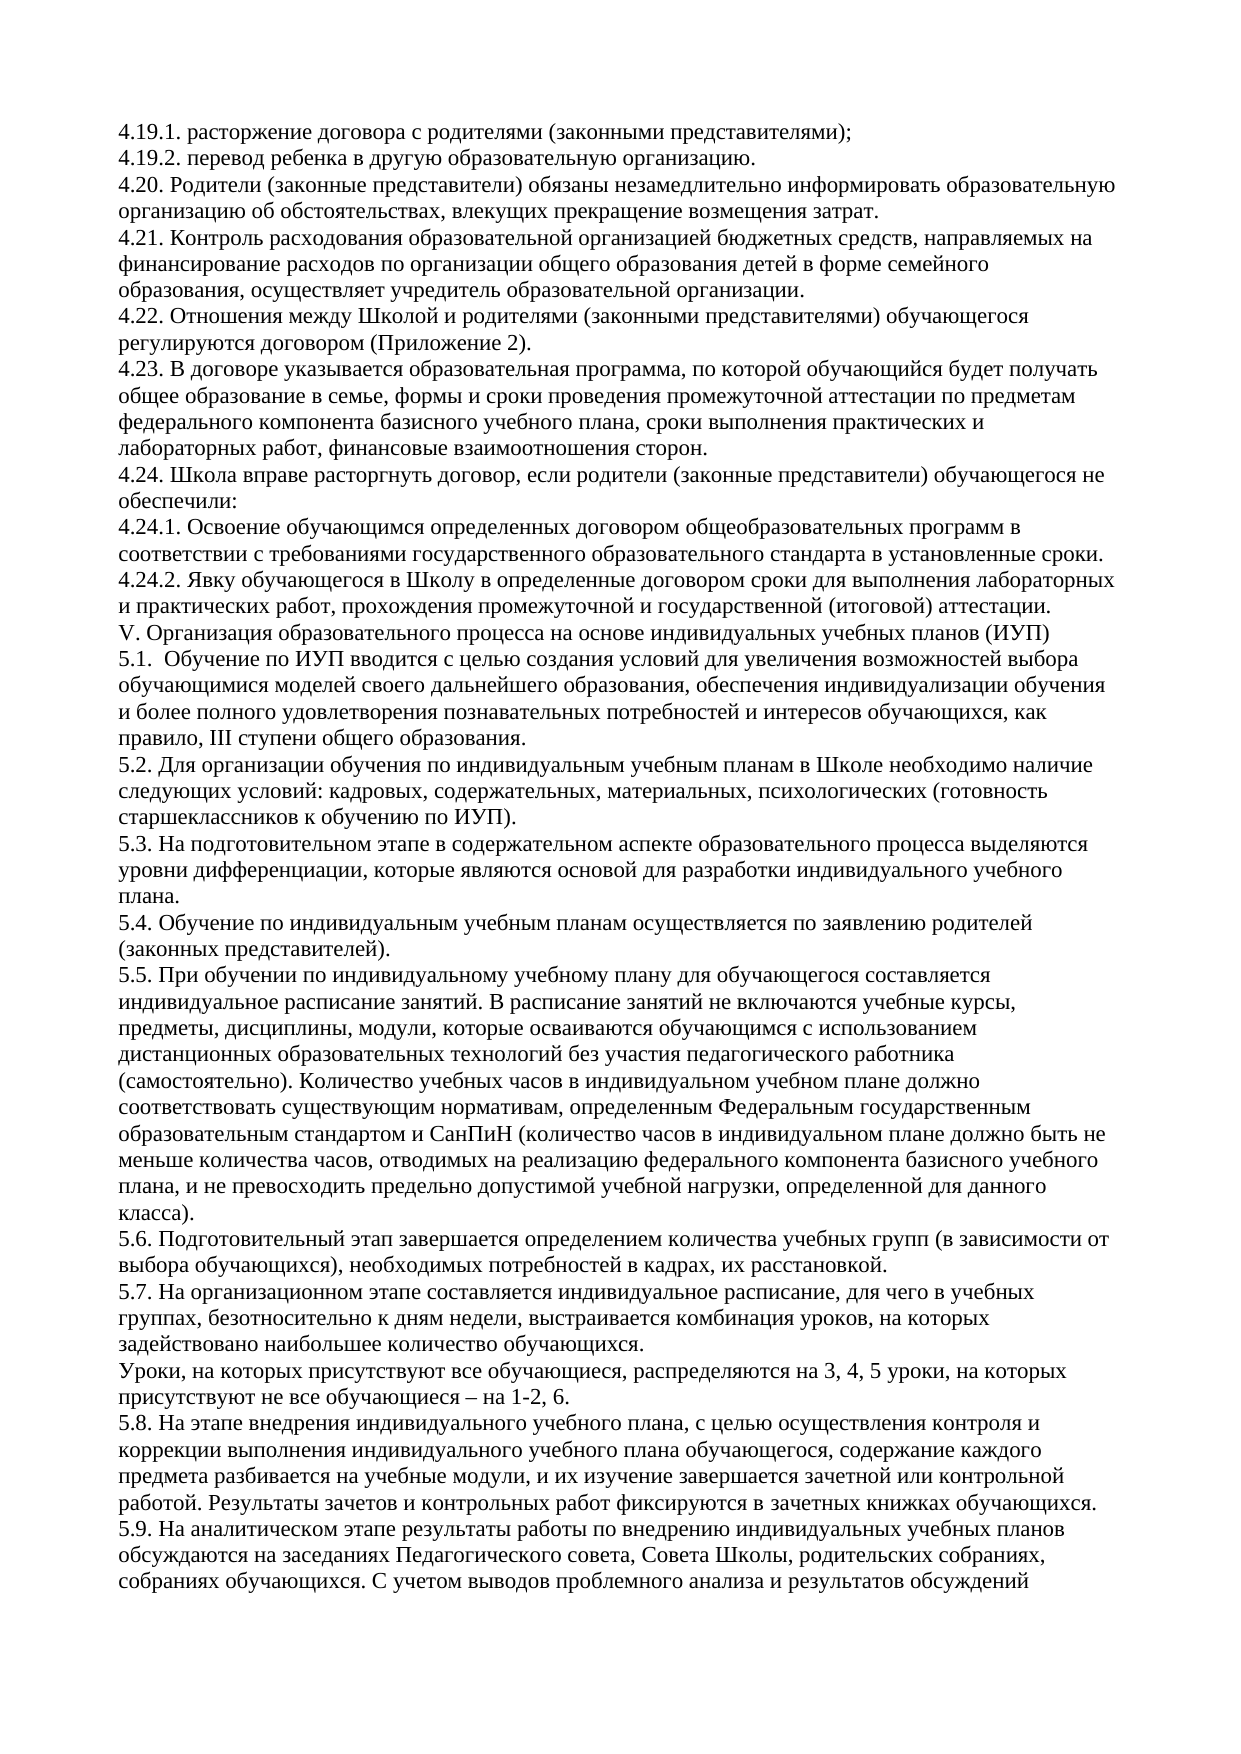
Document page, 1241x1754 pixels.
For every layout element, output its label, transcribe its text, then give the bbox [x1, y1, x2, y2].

text 4.20. Родители (законные представители) обязаны незамедлительно информировать образовательную организацию об обстоятельствах, влекущих прекращение возмещения затрат. [118, 171, 1122, 223]
text 4.22. Отношения между Школой и родителями (законными представителями) обучающегося регулируются договором (Приложение 2). [118, 303, 1122, 355]
text 4.19.2. перевод ребенка в другую образовательную организацию. [118, 144, 1122, 171]
text 5.8. На этапе внедрения индивидуального учебного плана, с целью осуществления контроля и коррекции выполнения индивидуального учебного плана обучающегося, содержание каждого предмета разбивается на учебные модули, и их изучение завершается зачетной или контрольной работой. Результаты зачетов и контрольных работ фиксируются в зачетных книжках обучающихся. [118, 1409, 1122, 1515]
text 5.4. Обучение по индивидуальным учебным планам осуществляется по заявлению родителей (законных представителей). [118, 909, 1122, 961]
text 5.6. Подготовительный этап завершается определением количества учебных групп (в зависимости от выбора обучающихся), необходимых потребностей в кадрах, их расстановкой. [118, 1225, 1122, 1278]
text Уроки, на которых присутствуют все обучающиеся, распределяются на 3, 4, 5 уроки, на которых присутствуют не все обучающиеся – на 1-2, 6. [118, 1357, 1122, 1409]
text 4.21. Контроль расходования образовательной организацией бюджетных средств, направляемых на финансирование расходов по организации общего образования детей в форме семейного образования, осуществляет учредитель образовательной организации. [118, 223, 1122, 303]
text 4.24.1. Освоение обучающимся определенных договором общеобразовательных программ в соответствии с требованиями государственного образовательного стандарта в установленные сроки. [118, 513, 1122, 566]
text 5.3. На подготовительном этапе в содержательном аспекте образовательного процесса выделяются уровни дифференциации, которые являются основой для разработки индивидуального учебного плана. [118, 830, 1122, 909]
text 4.23. В договоре указывается образовательная программа, по которой обучающийся будет получать общее образование в семье, формы и сроки проведения промежуточной аттестации по предметам федерального компонента базисного учебного плана, сроки выполнения практических и лабораторных работ, финансовые взаимоотношения сторон. [118, 355, 1122, 461]
text 4.19.1. расторжение договора с родителями (законными представителями); [118, 118, 1122, 144]
text 5.7. На организационном этапе составляется индивидуальное расписание, для чего в учебных группах, безотносительно к дням недели, выстраивается комбинация уроков, на которых задействовано наибольшее количество обучающихся. [118, 1278, 1122, 1357]
text 4.24.2. Явку обучающегося в Школу в определенные договором сроки для выполнения лабораторных и практических работ, прохождения промежуточной и государственной (итоговой) аттестации. [118, 566, 1122, 619]
text 5.1. Обучение по ИУП вводится с целью создания условий для увеличения возможностей выбора обучающимися моделей своего дальнейшего образования, обеспечения индивидуализации обучения и более полного удовлетворения познавательных потребностей и интересов обучающихся, как правило, III ступени общего образования. [118, 645, 1122, 751]
text 4.24. Школа вправе расторгнуть договор, если родители (законные представители) обучающегося не обеспечили: [118, 461, 1122, 513]
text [118, 1515, 1122, 1594]
text 5.2. Для организации обучения по индивидуальным учебным планам в Школе необходимо наличие следующих условий: кадровых, содержательных, материальных, психологических (готовность старшеклассников к обучению по ИУП). [118, 751, 1122, 830]
text 5.5. При обучении по индивидуальному учебному плану для обучающегося составляется индивидуальное расписание занятий. В расписание занятий не включаются учебные курсы, предметы, дисциплины, модули, которые осваиваются обучающимся с использованием дистанционных образовательных технологий без участия педагогического работника (самостоятельно). Количество учебных часов в индивидуальном учебном плане должно соответствовать существующим нормативам, определенным Федеральным государственным образовательным стандартом и СанПиН (количество часов в индивидуальном плане должно быть не меньше количества часов, отводимых на реализацию федерального компонента базисного учебного плана, и не превосходить предельно допустимой учебной нагрузки, определенной для данного класса). [118, 961, 1122, 1225]
text V. Организация образовательного процесса на основе индивидуальных учебных планов (ИУП) [118, 619, 1122, 645]
